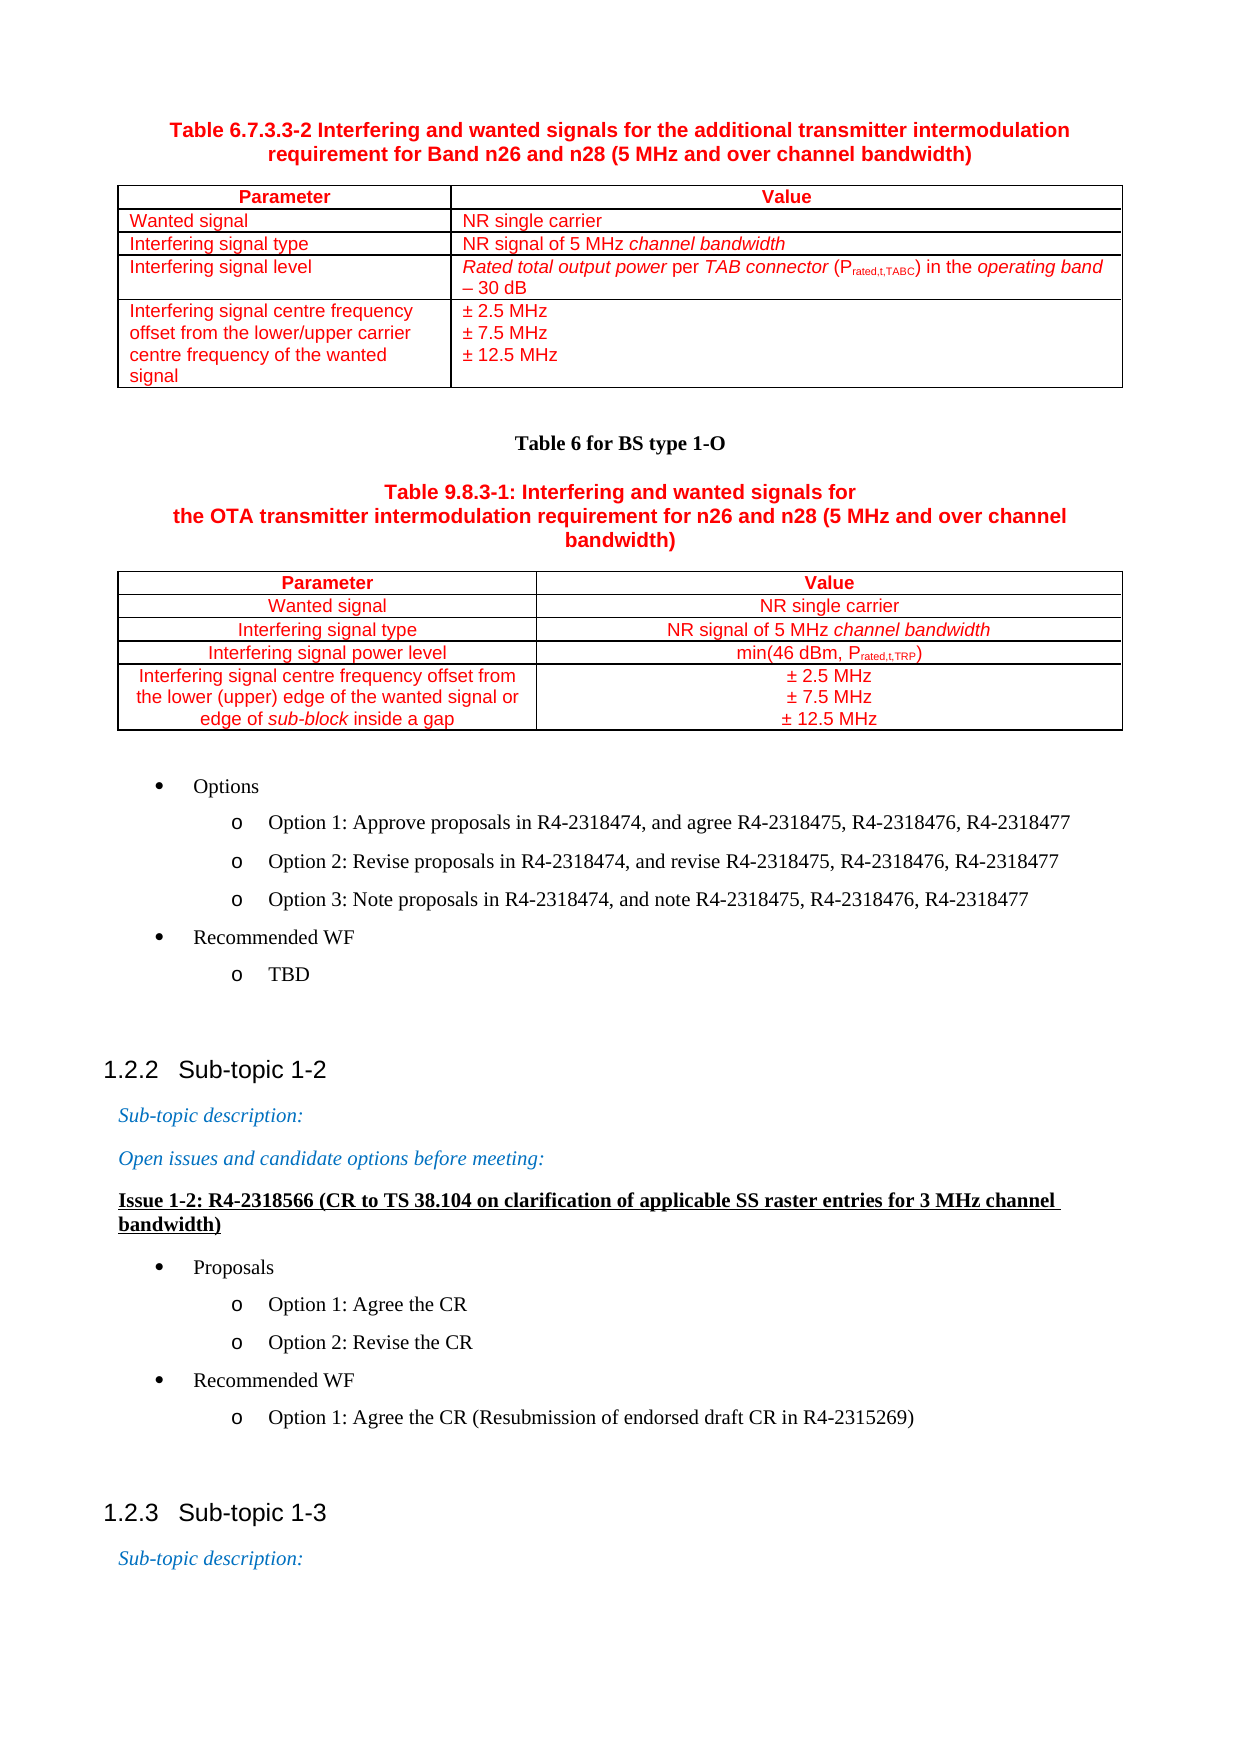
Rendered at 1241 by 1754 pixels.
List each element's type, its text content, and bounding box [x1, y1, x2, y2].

text Sub-topic description: [118, 1546, 1122, 1570]
subtitle Sub-topic 1-3 [103, 1498, 1122, 1527]
list Recommended WF [156, 1368, 1122, 1392]
list TBD [231, 962, 1122, 987]
table_cell Interfering signal type [119, 233, 450, 254]
table_cell NR signal of 5 MHz channel bandwidth [537, 617, 1122, 640]
table_header Value [537, 572, 1122, 594]
list Proposals [156, 1255, 1122, 1279]
table_cell NR signal of 5 MHz channel bandwidth [452, 231, 1122, 254]
text Table 6 for BS type 1-O [118, 431, 1122, 455]
table_cell NR single carrier [537, 594, 1122, 617]
text Sub-topic description: [118, 1103, 1122, 1127]
list Option 1: Agree the CR [231, 1292, 1122, 1317]
list Option 1: Approve proposals in R4-2318474, and agree R4-2318475, R4-2318476, R4-2318477 [231, 810, 1122, 836]
text Table 6.7.3.3-2 Interfering and wanted signals for the additional transmitter intermodulation requirement for Band n26 and n28 (5 MHz and over channel bandwidth) [118, 118, 1122, 166]
table_cell min(46 dBm, Prated,t,TRP) [537, 640, 1122, 663]
table_cell ± 2.5 MHz ± 7.5 MHz ± 12.5 MHz [537, 663, 1122, 729]
table_cell Interfering signal power level [119, 642, 536, 663]
table_cell Rated total output power per TAB connector (Prated,t,TABC) in the operating band – 30 dB [452, 254, 1122, 299]
subtitle Sub-topic 1-2 [103, 1055, 1122, 1084]
list Option 2: Revise the CR [231, 1330, 1122, 1356]
table_cell Interfering signal type [119, 618, 536, 640]
table_cell NR single carrier [452, 208, 1122, 231]
list Option 3: Note proposals in R4-2318474, and note R4-2318475, R4-2318476, R4-2318477 [231, 887, 1122, 912]
list Option 1: Agree the CR (Resubmission of endorsed draft CR in R4-2315269) [231, 1405, 1122, 1430]
table_cell Interfering signal level [119, 256, 450, 299]
list Option 2: Revise proposals in R4-2318474, and revise R4-2318475, R4-2318476, R4-2318477 [231, 848, 1122, 874]
text Issue 1-2: R4-2318566 (CR to TS 38.104 on clarification of applicable SS raster entries for 3 MHz channel bandwidth) [118, 1188, 1122, 1236]
table_cell Interfering signal centre frequency offset from the lower (upper) edge of the wanted signal or edge of sub-block inside a gap [119, 665, 536, 729]
table_header Value [452, 186, 1122, 208]
list Recommended WF [156, 925, 1122, 949]
list Options [156, 774, 1122, 798]
table_cell Interfering signal centre frequency offset from the lower/upper carrier centre frequency of the wanted signal [119, 300, 450, 387]
table_header Parameter [119, 572, 536, 594]
table_cell Wanted signal [119, 595, 536, 617]
table_cell Wanted signal [119, 210, 450, 231]
table_header Parameter [119, 186, 450, 208]
text Table 9.8.3-1: Interfering and wanted signals for the OTA transmitter intermodulation requirement for n26 and n28 (5 MHz and over channel bandwidth) [118, 480, 1122, 552]
table_cell ± 2.5 MHz ± 7.5 MHz ± 12.5 MHz [452, 299, 1122, 387]
text Open issues and candidate options before meeting: [118, 1145, 1122, 1169]
